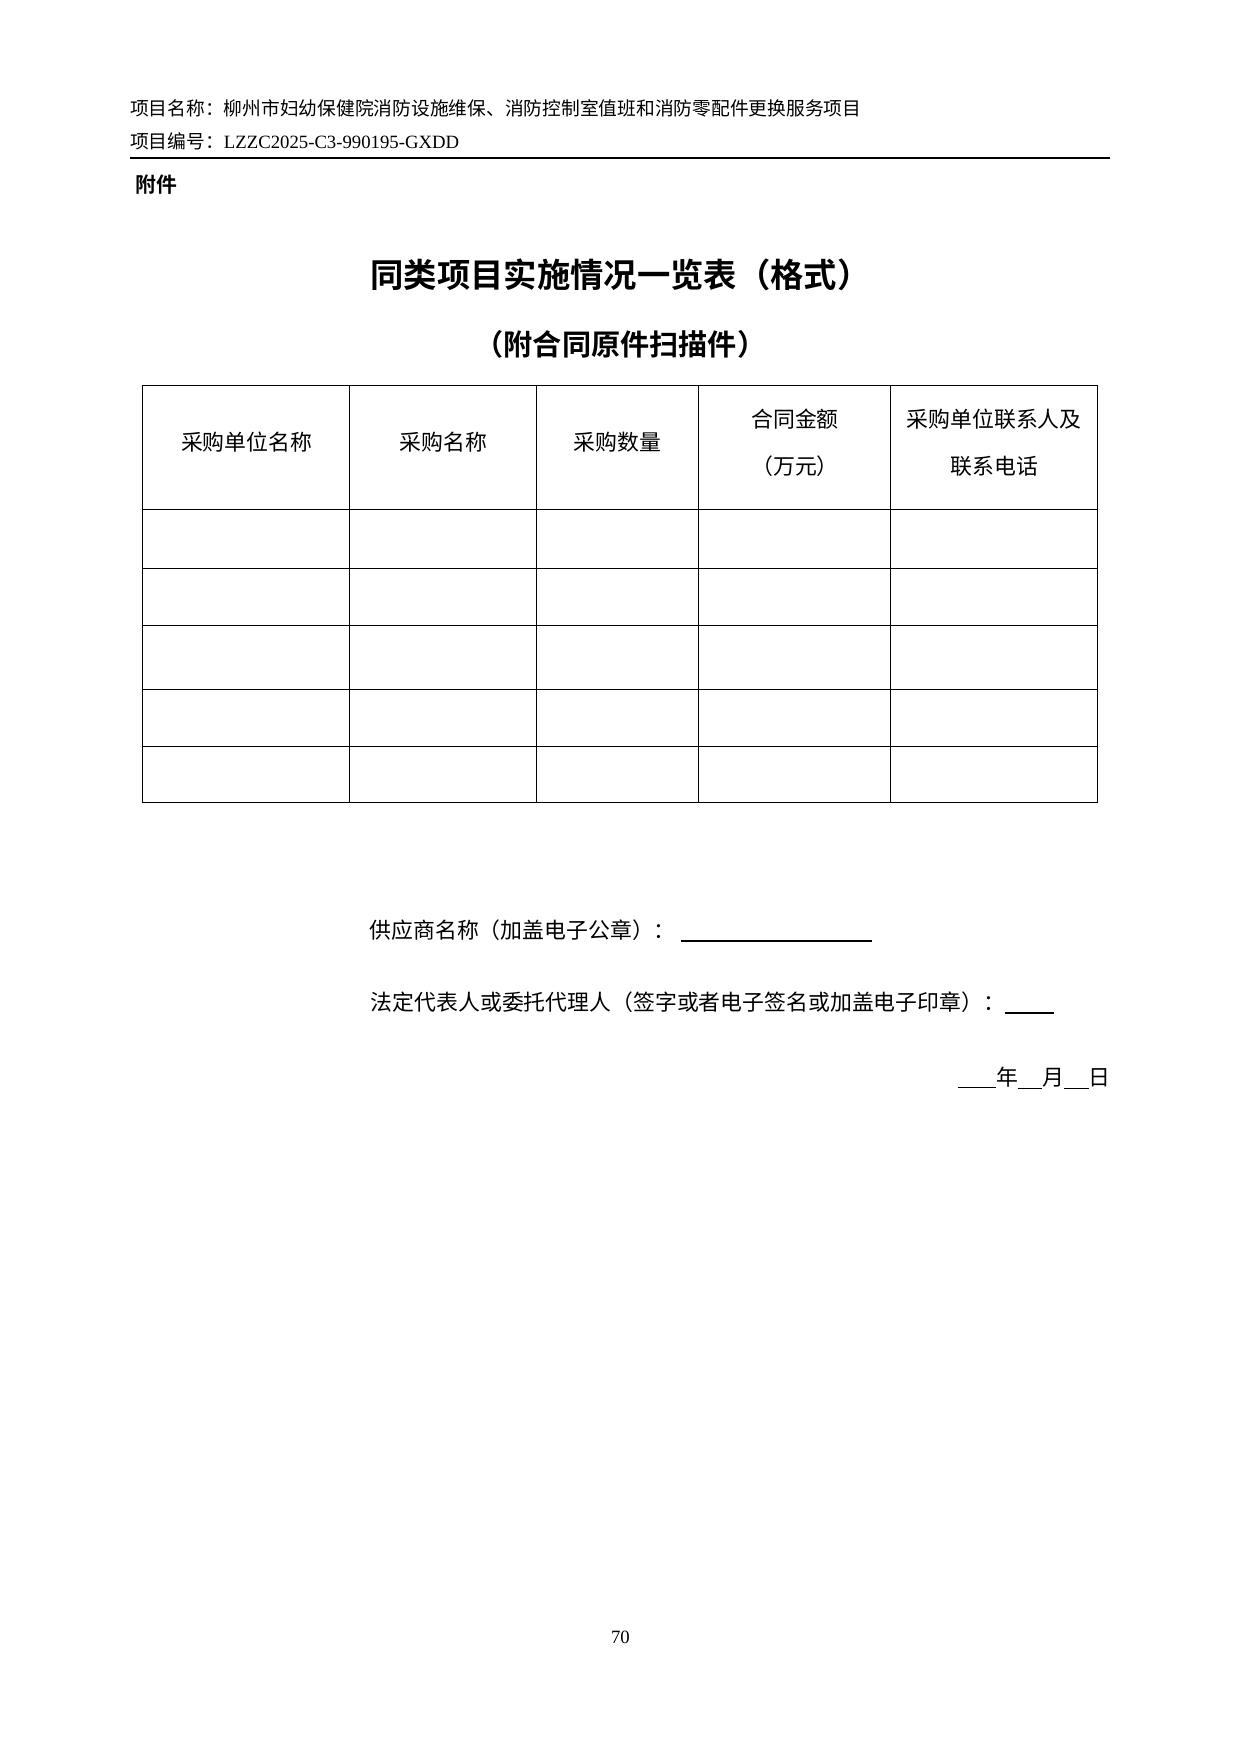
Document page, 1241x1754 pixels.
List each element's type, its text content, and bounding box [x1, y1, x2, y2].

table_cell [891, 626, 1097, 689]
table_cell [537, 569, 698, 624]
table_cell [350, 747, 536, 802]
table_cell [350, 569, 536, 624]
table_cell [143, 626, 349, 689]
table_cell [143, 510, 349, 568]
table_cell [891, 690, 1097, 746]
table_cell [537, 690, 698, 746]
text 供应商名称（加盖电子公章）： [130, 912, 1110, 945]
text 附件 [130, 159, 1110, 201]
table_cell [350, 626, 536, 689]
table_cell [143, 747, 349, 802]
list 同类项目实施情况一览表（格式） [130, 249, 1110, 297]
text 年 月 日 [130, 1056, 1110, 1093]
table_cell [537, 747, 698, 802]
table_cell [891, 747, 1097, 802]
table_cell [143, 569, 349, 624]
table_header 采购单位联系人及联系电话 [891, 386, 1097, 509]
table_cell [537, 510, 698, 568]
table_header 合同金额 （万元） [699, 386, 890, 509]
table_cell [143, 690, 349, 746]
table_cell [699, 510, 890, 568]
table_cell [537, 626, 698, 689]
table_header 采购数量 [537, 386, 698, 509]
list （附合同原件扫描件） [130, 321, 1110, 363]
table_cell [699, 626, 890, 689]
table_cell [350, 510, 536, 568]
table_cell [891, 569, 1097, 624]
table_cell [699, 747, 890, 802]
text 法定代表人或委托代理人（签字或者电子签名或加盖电子印章）： [130, 984, 1110, 1017]
table_cell [699, 690, 890, 746]
table_cell [891, 510, 1097, 568]
table_cell [350, 690, 536, 746]
table_header 采购名称 [350, 386, 536, 509]
table_header 采购单位名称 [143, 386, 349, 509]
table_cell [699, 569, 890, 624]
